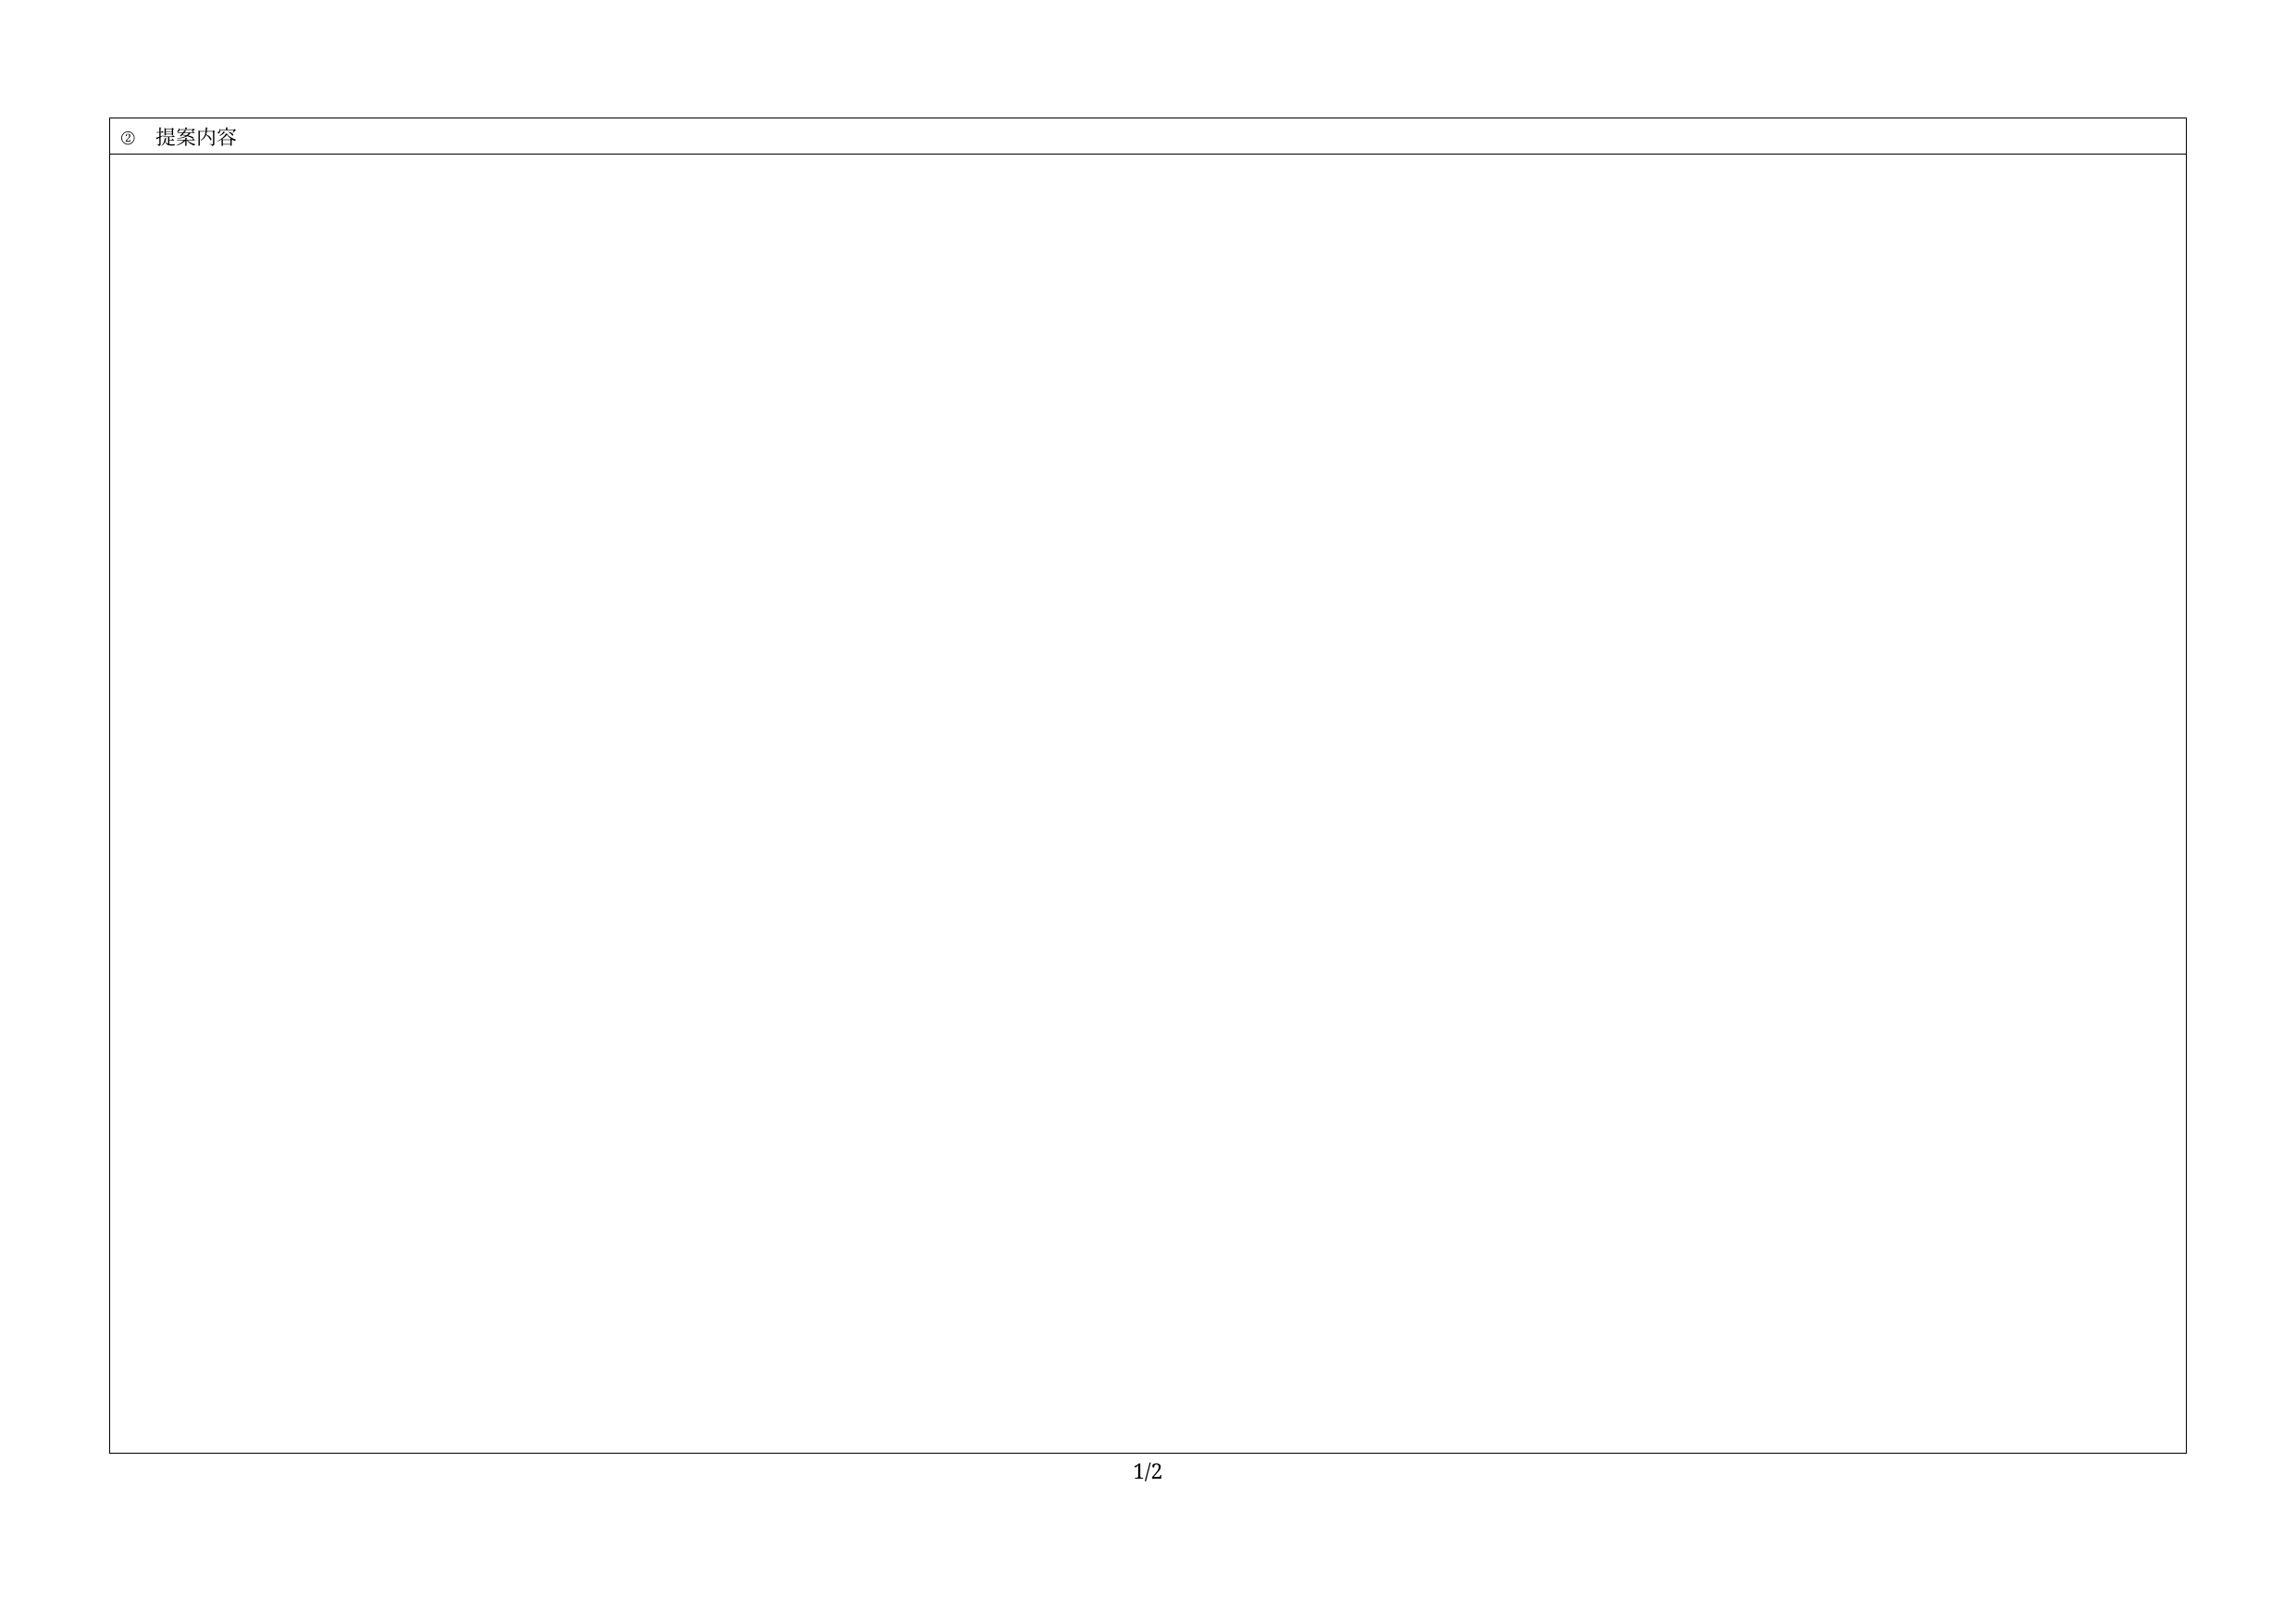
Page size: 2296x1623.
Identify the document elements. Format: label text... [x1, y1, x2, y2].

text 1/2 [109, 1454, 2186, 1488]
table_cell [110, 155, 2186, 1453]
table_header ② 提案内容 [110, 118, 2186, 154]
